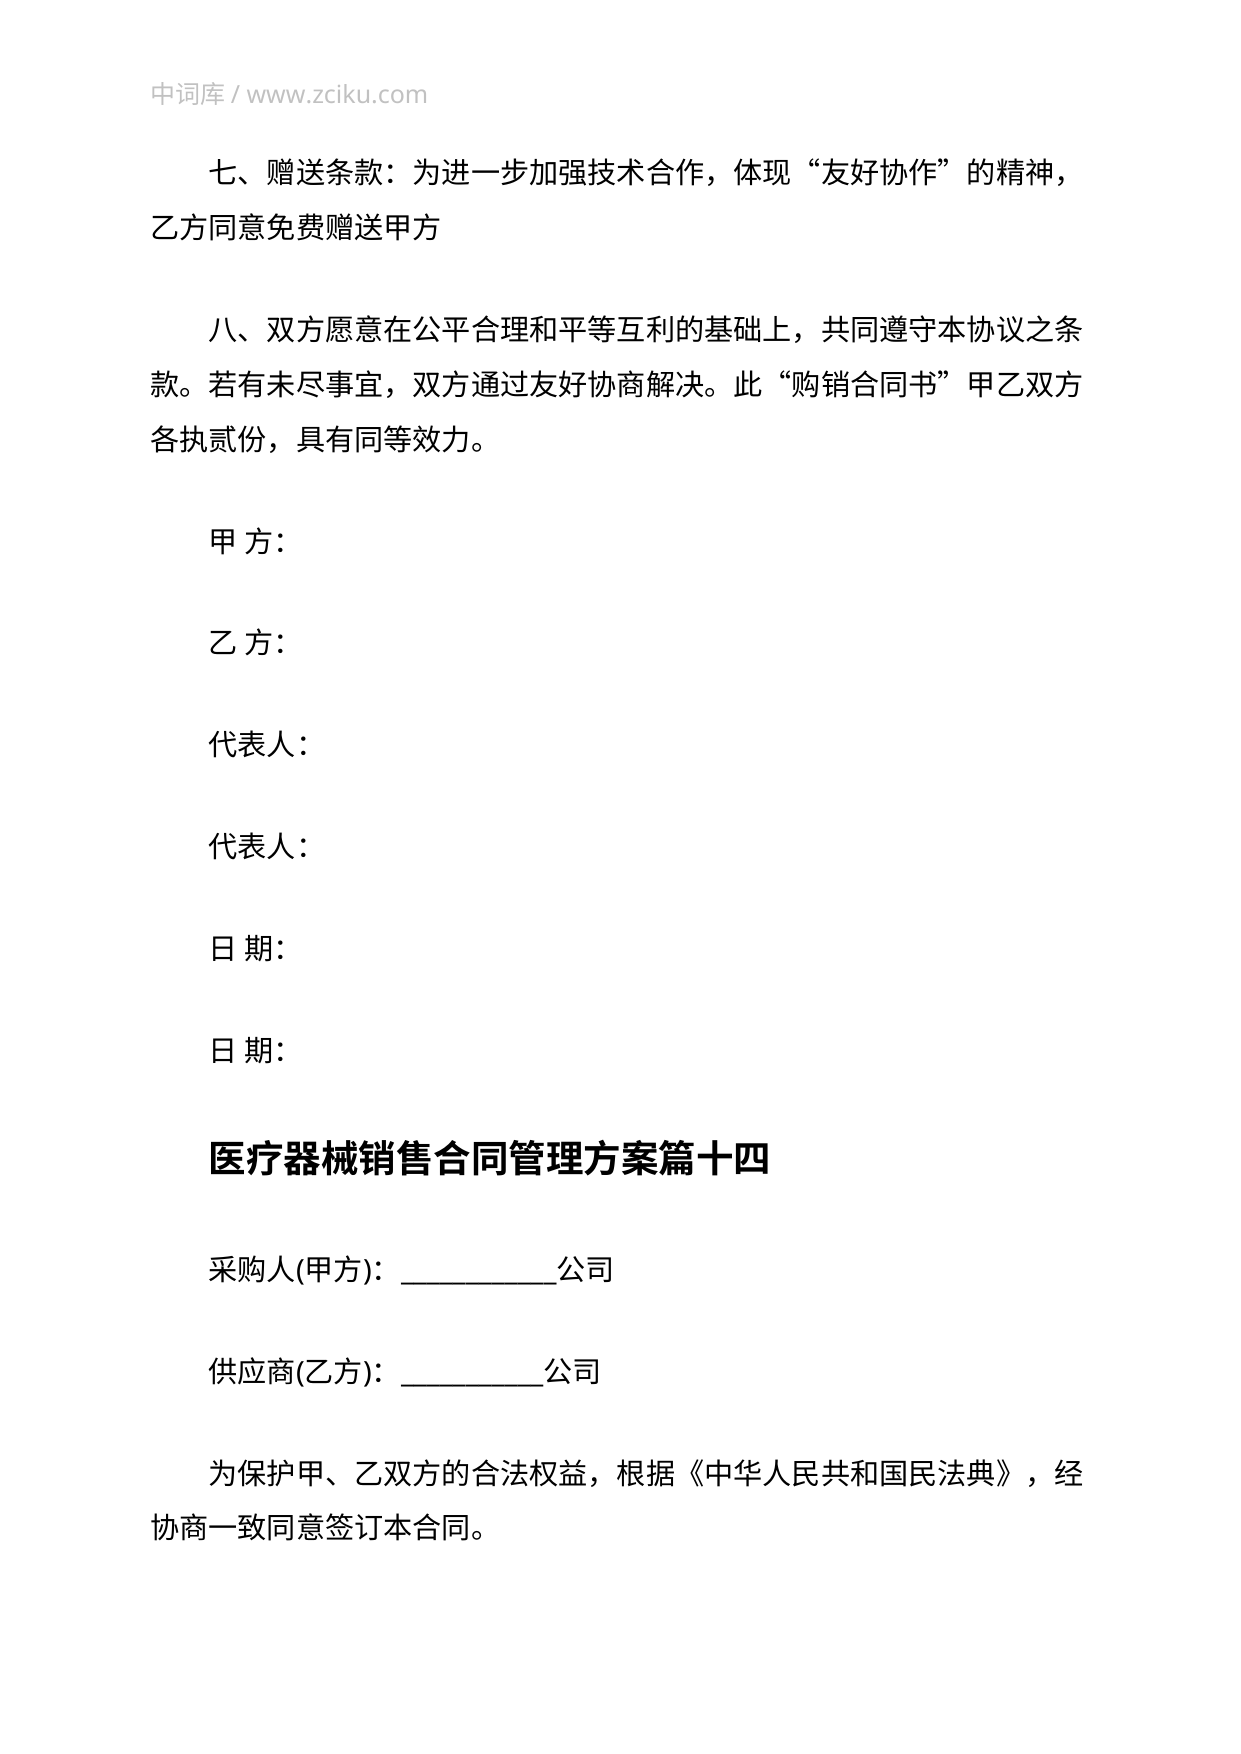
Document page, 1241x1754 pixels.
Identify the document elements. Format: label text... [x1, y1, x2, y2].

text 代表人： [150, 823, 1090, 866]
text 采购人(甲方)：____________公司 [150, 1246, 1090, 1289]
text 代表人： [150, 722, 1090, 764]
text 乙 方： [150, 620, 1090, 662]
text 日 期： [150, 925, 1090, 968]
text 八、双方愿意在公平合理和平等互利的基础上，共同遵守本协议之条款。若有未尽事宜，双方通过友好协商解决。此“购销合同书”甲乙双方各执贰份，具有同等效力。 [150, 307, 1090, 459]
text 甲 方： [150, 518, 1090, 561]
text 七、赠送条款：为进一步加强技术合作，体现“友好协作”的精神，乙方同意免费赠送甲方 [150, 150, 1090, 247]
text 为保护甲、乙双方的合法权益，根据《中华人民共和国民法典》，经协商一致同意签订本合同。 [150, 1450, 1090, 1547]
text 医疗器械销售合同管理方案篇十四 [150, 1129, 1090, 1183]
text 日 期： [150, 1027, 1090, 1069]
text 供应商(乙方)：___________公司 [150, 1348, 1090, 1391]
